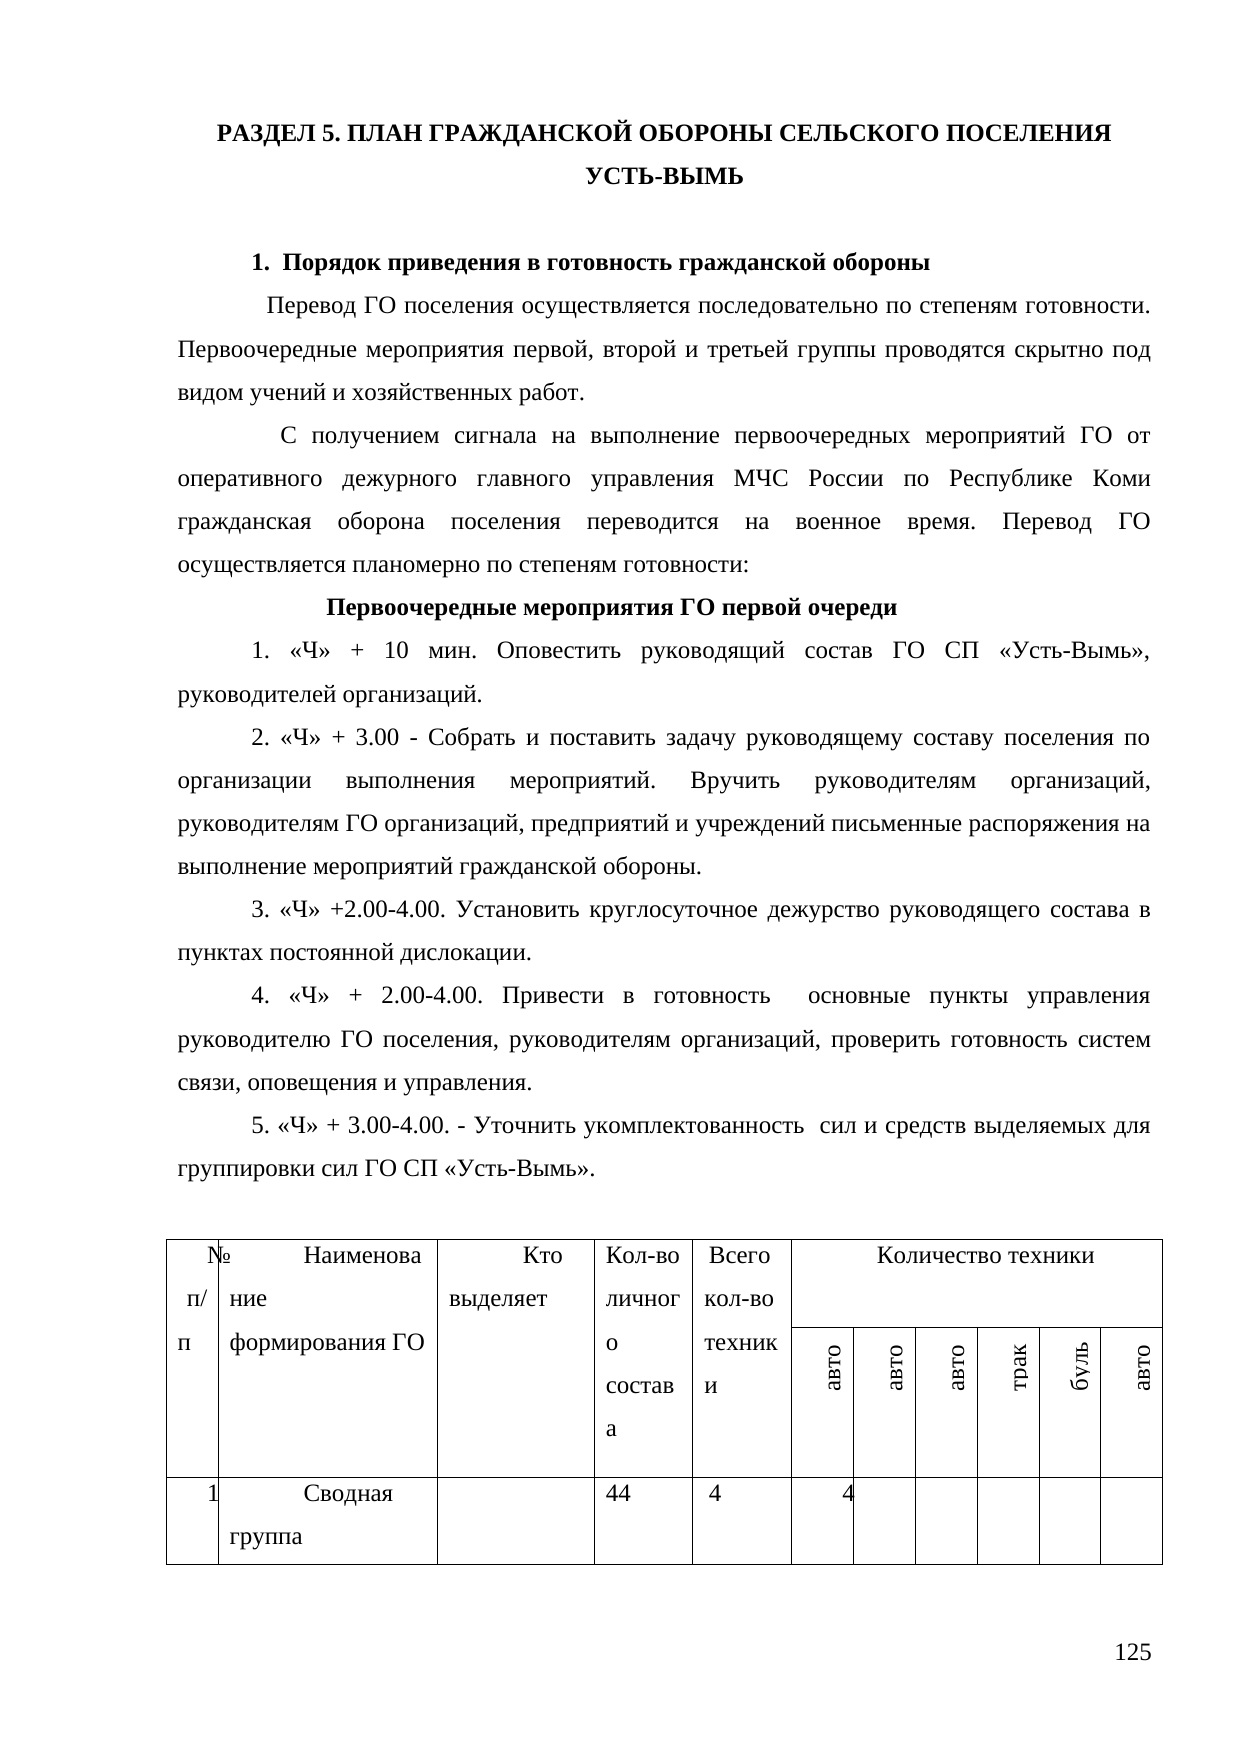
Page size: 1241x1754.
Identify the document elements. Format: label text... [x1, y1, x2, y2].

table_cell [1040, 1478, 1100, 1564]
table_cell [916, 1478, 977, 1564]
table_cell бульдозеры [1040, 1328, 1100, 1477]
table_header Количество техники [792, 1240, 1162, 1327]
text 4. «Ч» + 2.00-4.00. Привести в готовность основные пункты управления руководителю ГО поселения, руководителям организаций, проверить готовность систем связи, оповещения и управления. [177, 981, 1152, 1096]
table_cell автокраны [1101, 1328, 1162, 1477]
table_cell [854, 1478, 915, 1564]
text 2. «Ч» + 3.00 - Собрать и поставить задачу руководящему составу поселения по организации выполнения мероприятий. Вручить руководителям организаций, руководителям ГО организаций, предприятий и учреждений письменные распоряжения на выполнение мероприятий гражданской обороны. [177, 722, 1152, 880]
text 5. «Ч» + 3.00-4.00. - Уточнить укомплектованность сил и средств выделяемых для группировки сил ГО СП «Усть-Вымь». [177, 1110, 1152, 1225]
table_cell [1101, 1478, 1162, 1564]
text С получением сигнала на выполнение первоочередных мероприятий ГО от оперативного дежурного главного управления МЧС России по Республике Коми гражданская оборона поселения переводится на военное время. Перевод ГО осуществляется планомерно по степеням готовности: [177, 420, 1152, 578]
table_cell Сводная группа [219, 1478, 437, 1564]
table_cell авто пожарные [854, 1328, 915, 1477]
subtitle РАЗДЕЛ 5. ПЛАН ГРАЖДАНСКОЙ ОБОРОНЫ СЕЛЬСКОГО ПОСЕЛЕНИЯ УСТЬ-ВЫМЬ [177, 118, 1152, 190]
table_cell 4 [693, 1478, 791, 1564]
table_header Наименование формирования ГО [219, 1240, 437, 1477]
text Первоочередные мероприятия ГО первой очереди [177, 592, 1152, 621]
table_cell 4 [792, 1478, 853, 1564]
table_cell тракт гусеничные [978, 1328, 1039, 1477]
table_header Всего кол-во техники [693, 1240, 791, 1477]
table_cell авто грузовые [792, 1328, 853, 1477]
text 1. «Ч» + 10 мин. Оповестить руководящий состав ГО СП «Усть-Вымь», руководителей организаций. [177, 636, 1152, 707]
text Перевод ГО поселения осуществляется последовательно по степеням готовности. Первоочередные мероприятия первой, второй и третьей группы проводятся скрытно под видом учений и хозяйственных работ. [177, 291, 1152, 406]
table_header Кто выделяет [438, 1240, 594, 1477]
text 3. «Ч» +2.00-4.00. Установить круглосуточное дежурство руководящего состава в пунктах постоянной дислокации. [177, 894, 1152, 966]
table_cell 44 [595, 1478, 692, 1564]
table_header Кол-во личного состава [595, 1240, 692, 1477]
text 1. Порядок приведения в готовность гражданской обороны [177, 247, 1152, 276]
table_header № п/п [167, 1240, 218, 1477]
table_cell [438, 1478, 594, 1564]
table_cell 1 [167, 1478, 218, 1564]
table_cell авто цистерны [916, 1328, 977, 1477]
table_cell [978, 1478, 1039, 1564]
